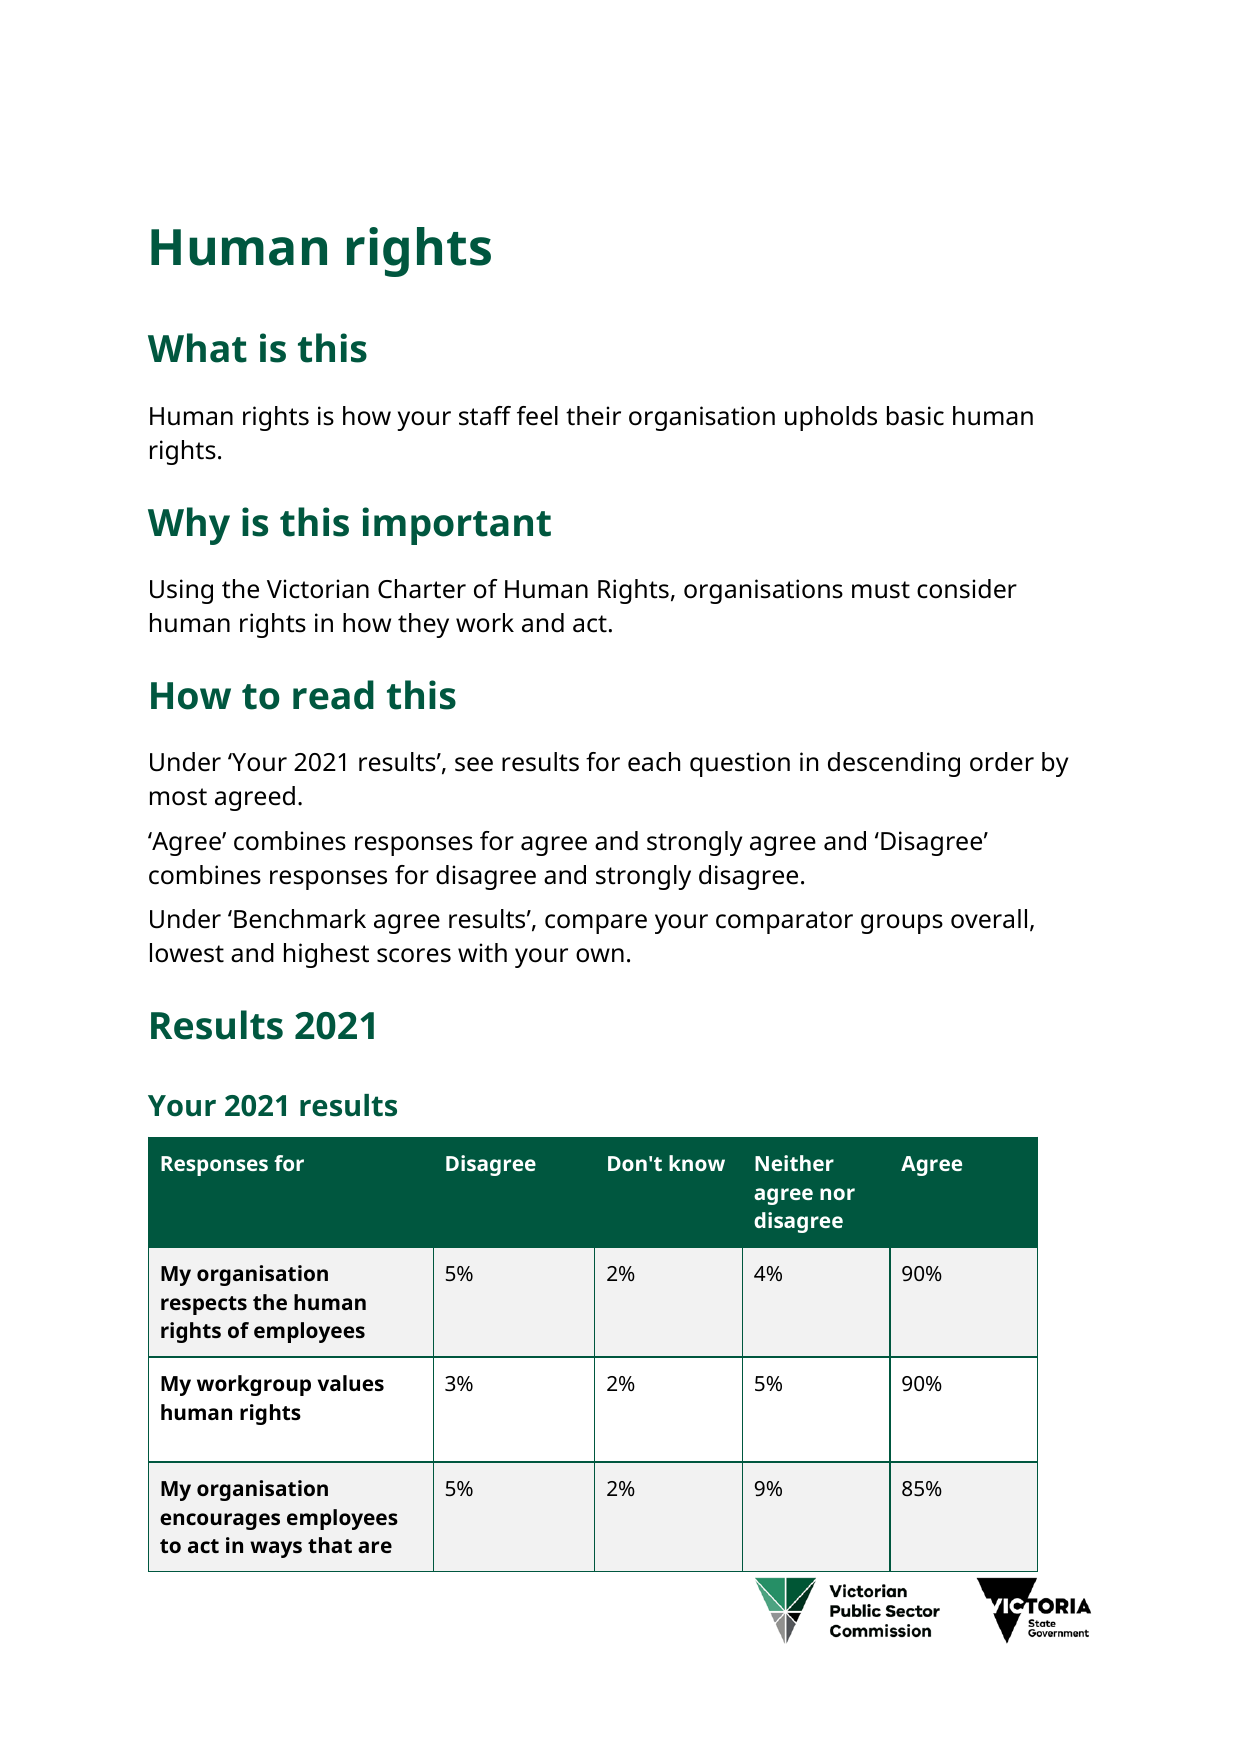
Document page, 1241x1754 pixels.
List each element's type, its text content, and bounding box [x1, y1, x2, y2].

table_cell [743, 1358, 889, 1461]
subtitle Human rights [148, 212, 1092, 280]
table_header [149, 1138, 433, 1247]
subtitle What is this [148, 323, 1092, 374]
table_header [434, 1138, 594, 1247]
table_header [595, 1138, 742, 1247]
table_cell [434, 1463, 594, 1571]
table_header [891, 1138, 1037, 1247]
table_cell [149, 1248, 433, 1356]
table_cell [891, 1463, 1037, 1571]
subtitle Why is this important [148, 496, 1092, 547]
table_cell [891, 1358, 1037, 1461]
subtitle Your 2021 results [148, 1085, 1092, 1125]
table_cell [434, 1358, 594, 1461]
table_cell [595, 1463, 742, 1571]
text ‘Agree’ combines responses for agree and strongly agree and ‘Disagree’ combines responses for disagree and strongly disagree. [148, 823, 1092, 891]
text Under ‘Your 2021 results’, see results for each question in descending order by most agreed. [148, 745, 1092, 813]
text Under ‘Benchmark agree results’, compare your comparator groups overall, lowest and highest scores with your own. [148, 902, 1092, 970]
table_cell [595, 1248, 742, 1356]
text Human rights is how your staff feel their organisation upholds basic human rights. [148, 398, 1092, 467]
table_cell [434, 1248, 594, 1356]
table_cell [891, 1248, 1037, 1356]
subtitle Results 2021 [148, 999, 1092, 1050]
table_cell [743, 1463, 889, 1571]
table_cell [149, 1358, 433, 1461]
subtitle How to read this [148, 669, 1092, 720]
picture [754, 1577, 1093, 1645]
text Using the Victorian Charter of Human Rights, organisations must consider human rights in how they work and act. [148, 572, 1092, 640]
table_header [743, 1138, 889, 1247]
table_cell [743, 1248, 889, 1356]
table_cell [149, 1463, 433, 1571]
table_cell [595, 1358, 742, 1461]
